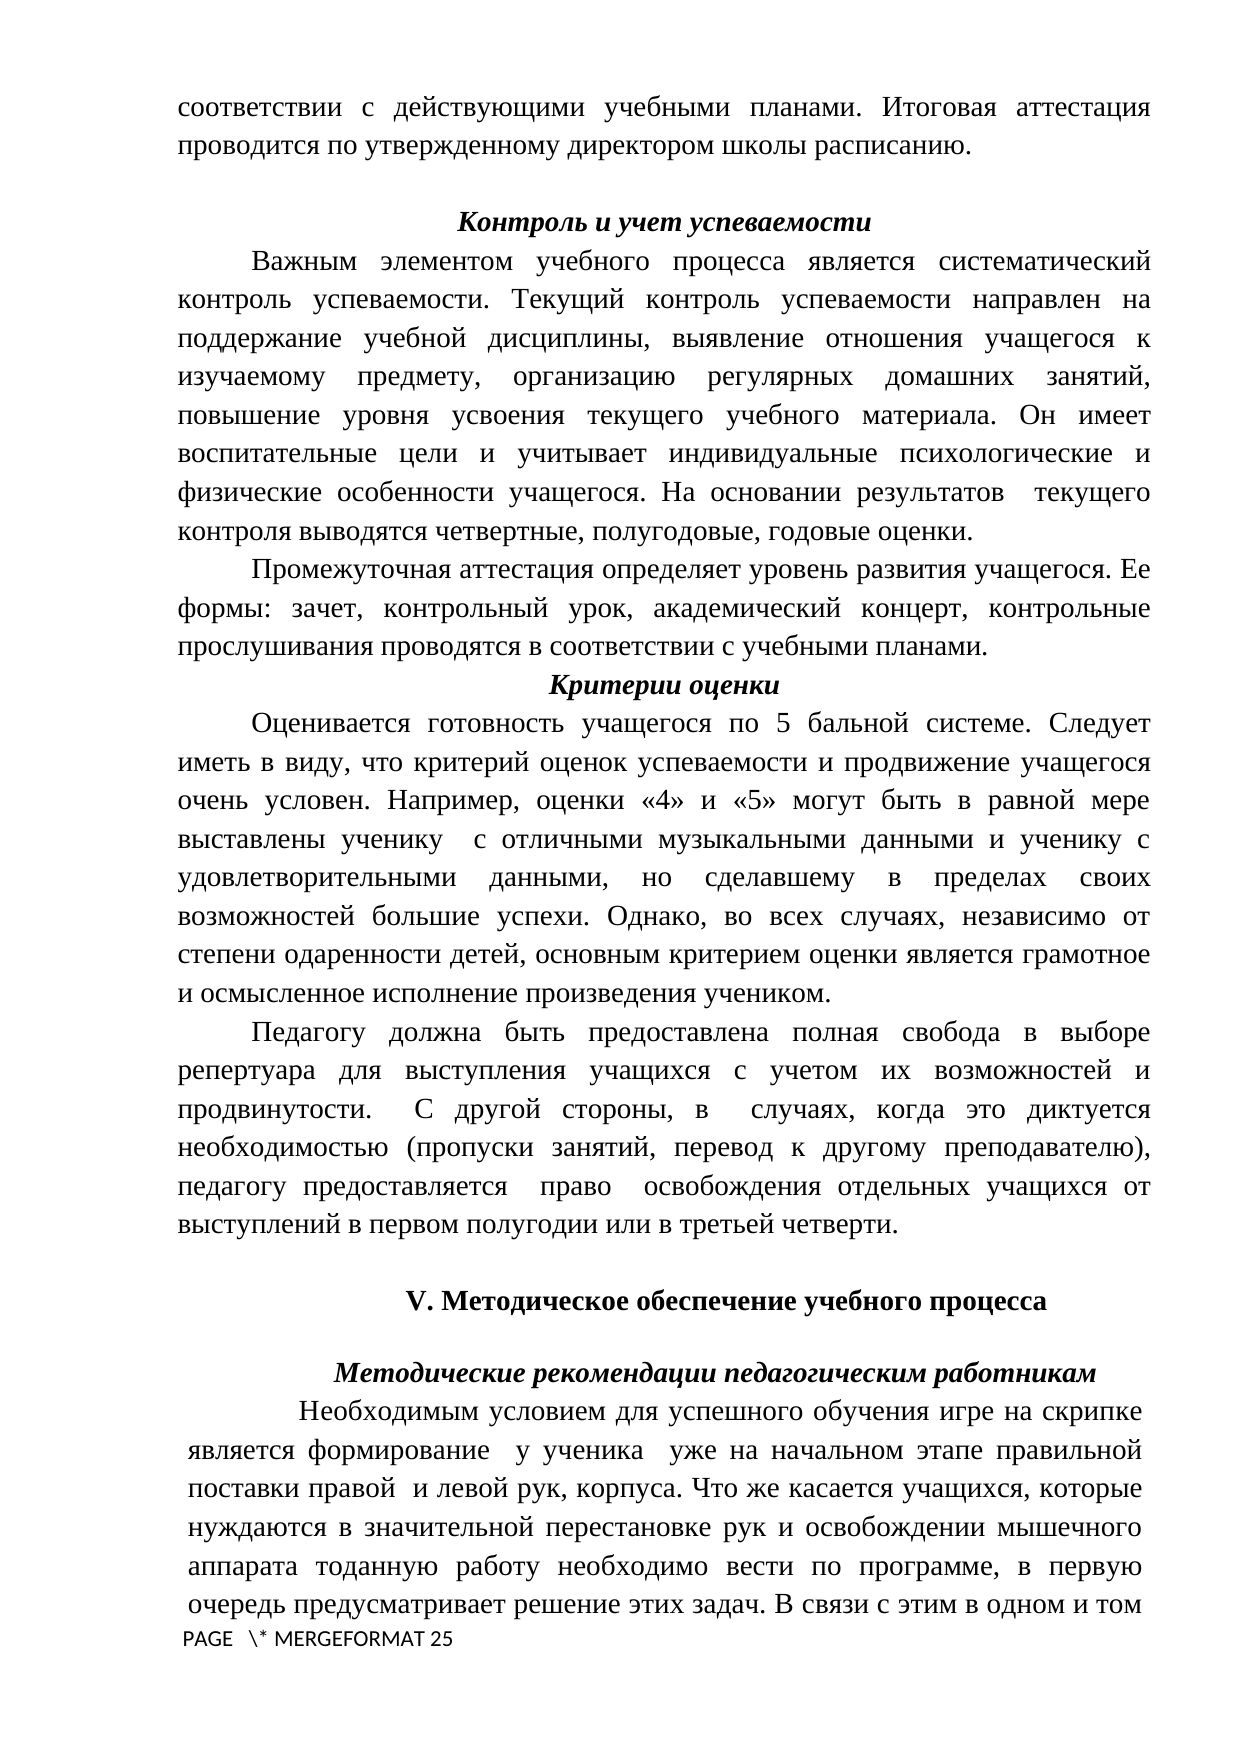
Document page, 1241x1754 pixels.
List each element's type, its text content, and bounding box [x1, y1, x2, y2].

text Методические рекомендации педагогическим работникам [333, 1355, 1154, 1388]
text Промежуточная аттестация определяет уровень развития учащегося. Ее формы: зачет, контрольный урок, академический концерт, контрольные прослушивания проводятся в соответствии с учебными планами. [177, 551, 1152, 662]
text Оценивается готовность учащегося по 5 бальной системе. Следует иметь в виду, что критерий оценок успеваемости и продвижение учащегося очень условен. Например, оценки «4» и «5» могут быть в равной мере выставлены ученику с отличными музыкальными данными и ученику с удовлетворительными данными, но сделавшему в пределах своих возможностей большие успехи. Однако, во всех случаях, независимо от степени одаренности детей, основным критерием оценки является грамотное и осмысленное исполнение произведения учеником. [177, 705, 1152, 1009]
text V. Методическое обеспечение учебного процесса [405, 1283, 1154, 1317]
text Контроль и учет успеваемости [177, 204, 1152, 238]
text Важным элементом учебного процесса является систематический контроль успеваемости. Текущий контроль успеваемости направлен на поддержание учебной дисциплины, выявление отношения учащегося к изучаемому предмету, организацию регулярных домашних занятий, повышение уровня усвоения текущего учебного материала. Он имеет воспитательные цели и учитывает индивидуальные психологические и физические особенности учащегося. На основании результатов текущего контроля выводятся четвертные, полугодовые, годовые оценки. [177, 243, 1152, 546]
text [188, 1393, 1142, 1620]
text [177, 89, 1152, 161]
text Педагогу должна быть предоставлена полная свобода в выборе репертуара для выступления учащихся с учетом их возможностей и продвинутости. С другой стороны, в случаях, когда это диктуется необходимостью (пропуски занятий, перевод к другому преподавателю), педагогу предоставляется право освобождения отдельных учащихся от выступлений в первом полугодии или в третьей четверти. [177, 1014, 1152, 1240]
text Критерии оценки [177, 667, 1152, 700]
